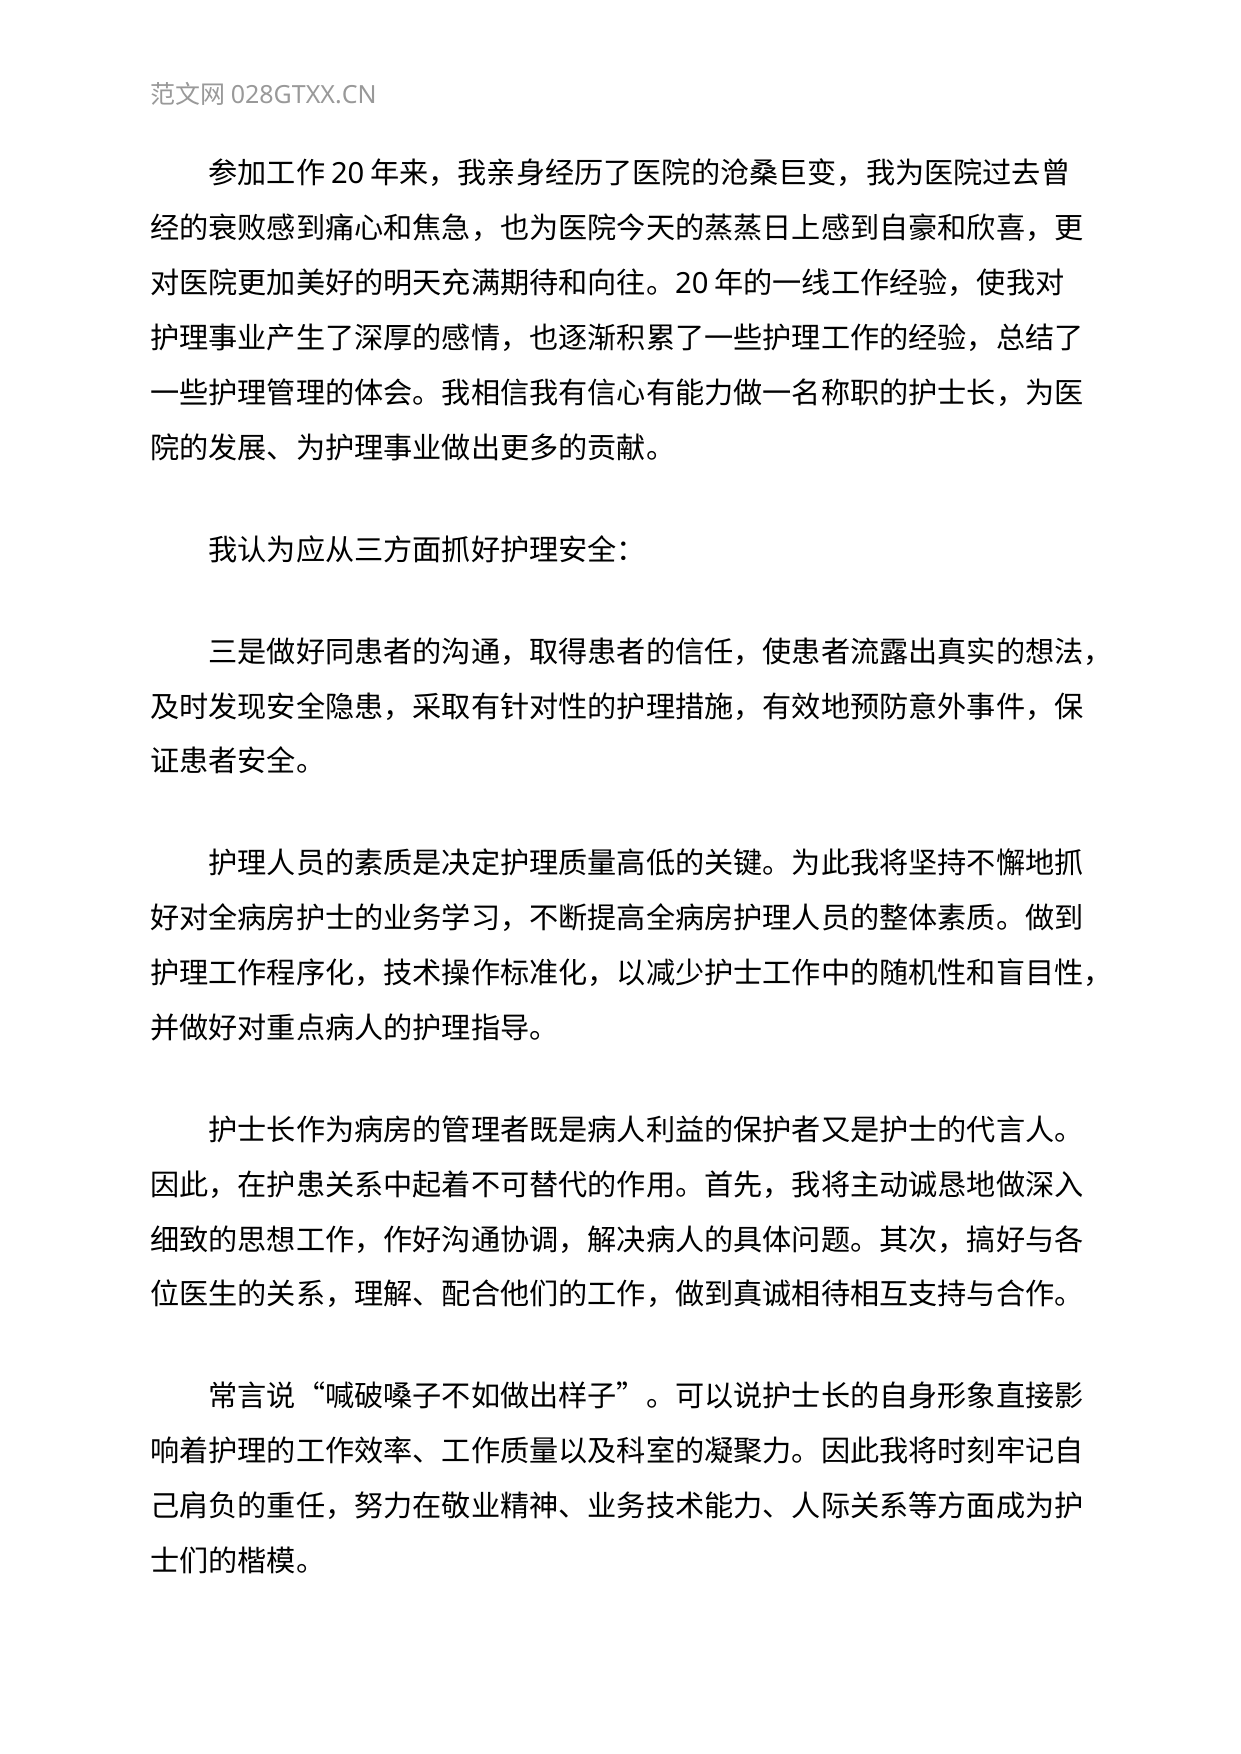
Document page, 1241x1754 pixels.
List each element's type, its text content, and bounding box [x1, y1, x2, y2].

text 参加工作20年来，我亲身经历了医院的沧桑巨变，我为医院过去曾经的衰败感到痛心和焦急，也为医院今天的蒸蒸日上感到自豪和欣喜，更对医院更加美好的明天充满期待和向往。20年的一线工作经验，使我对护理事业产生了深厚的感情，也逐渐积累了一些护理工作的经验，总结了一些护理管理的体会。我相信我有信心有能力做一名称职的护士长，为医院的发展、为护理事业做出更多的贡献。 [150, 150, 1090, 467]
text 护士长作为病房的管理者既是病人利益的保护者又是护士的代言人。因此，在护患关系中起着不可替代的作用。首先，我将主动诚恳地做深入细致的思想工作，作好沟通协调，解决病人的具体问题。其次，搞好与各位医生的关系，理解、配合他们的工作，做到真诚相待相互支持与合作。 [150, 1106, 1090, 1313]
text 我认为应从三方面抓好护理安全： [150, 526, 1090, 569]
text 常言说“喊破嗓子不如做出样子”。可以说护士长的自身形象直接影响着护理的工作效率、工作质量以及科室的凝聚力。因此我将时刻牢记自己肩负的重任，努力在敬业精神、业务技术能力、人际关系等方面成为护士们的楷模。 [150, 1373, 1090, 1580]
text 护理人员的素质是决定护理质量高低的关键。为此我将坚持不懈地抓好对全病房护士的业务学习，不断提高全病房护理人员的整体素质。做到护理工作程序化，技术操作标准化，以减少护士工作中的随机性和盲目性，并做好对重点病人的护理指导。 [150, 840, 1090, 1047]
text 三是做好同患者的沟通，取得患者的信任，使患者流露出真实的想法，及时发现安全隐患，采取有针对性的护理措施，有效地预防意外事件，保证患者安全。 [150, 628, 1090, 780]
